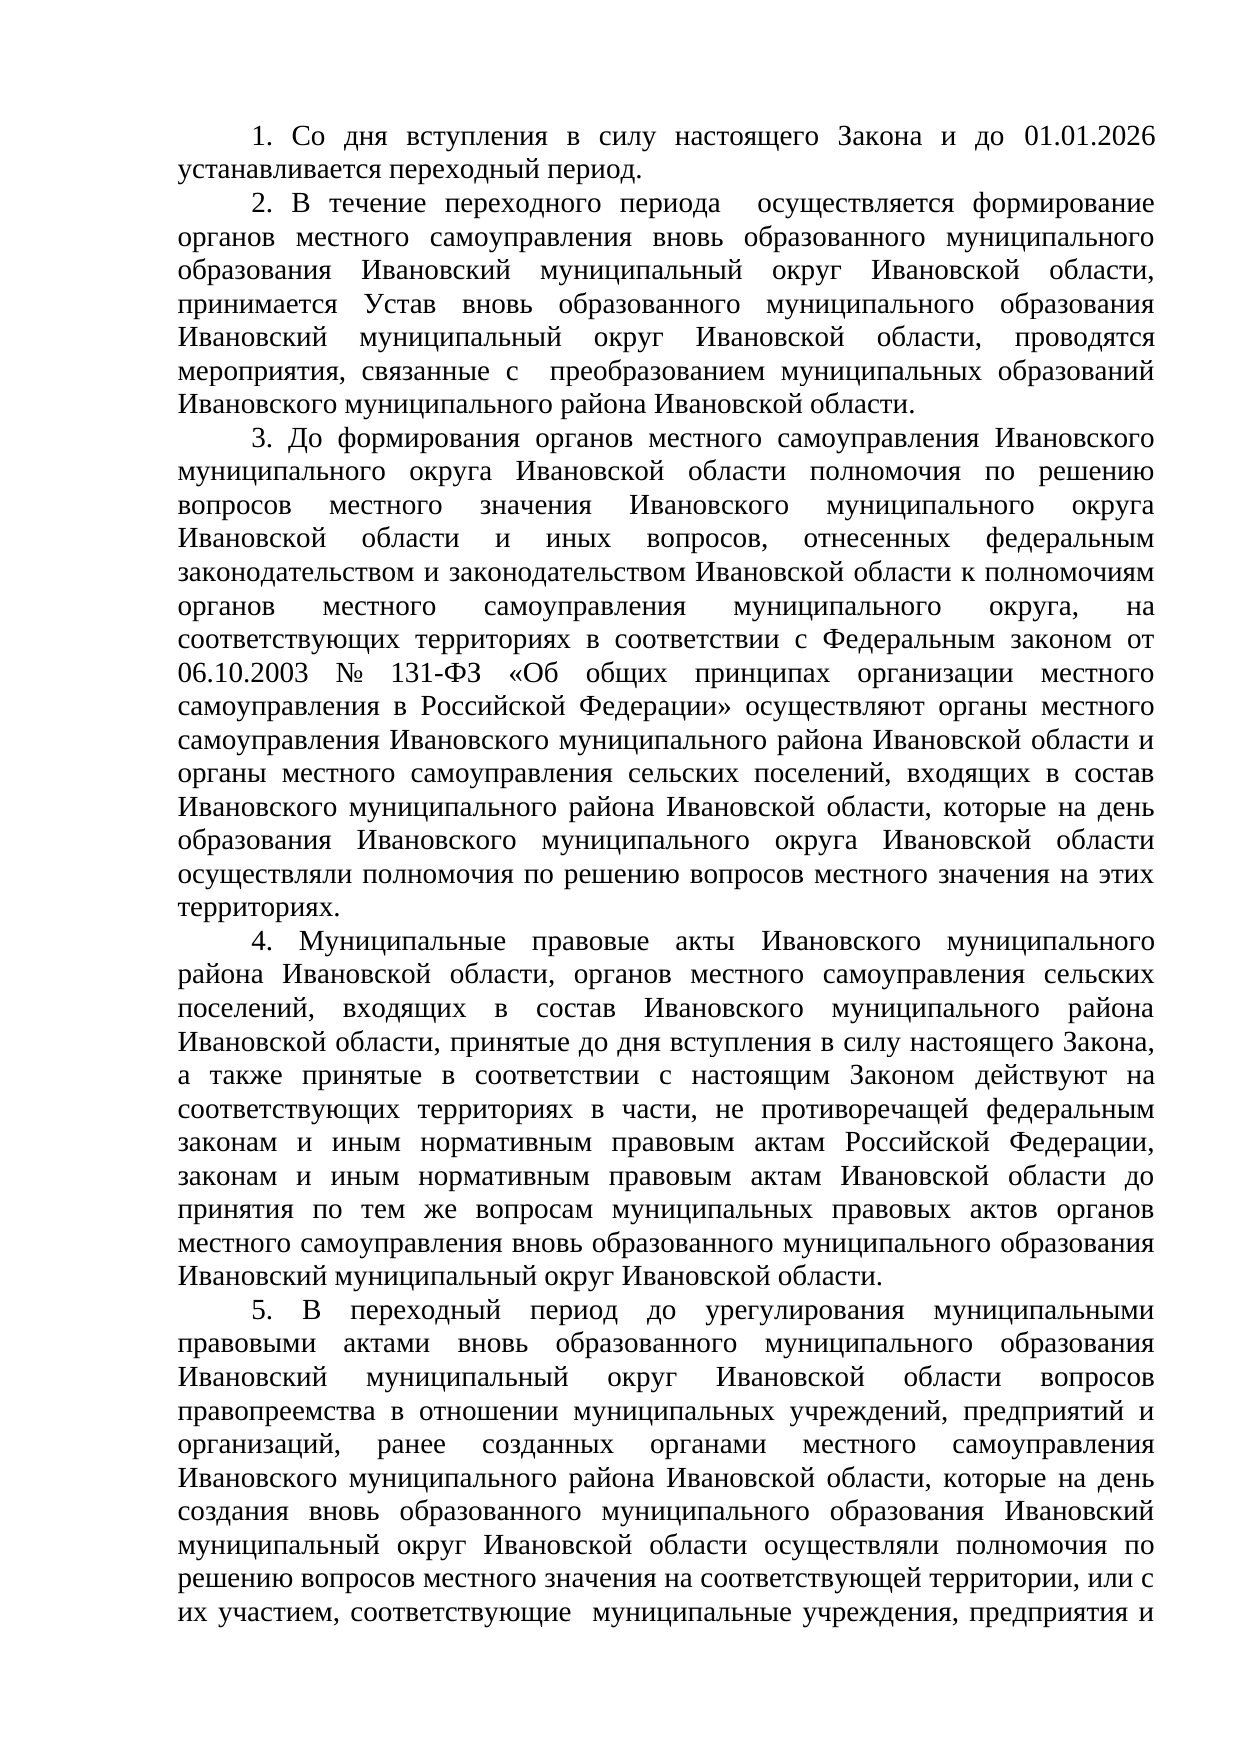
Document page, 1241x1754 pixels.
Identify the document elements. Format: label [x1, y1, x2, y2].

table_cell [166, 118, 1167, 1627]
